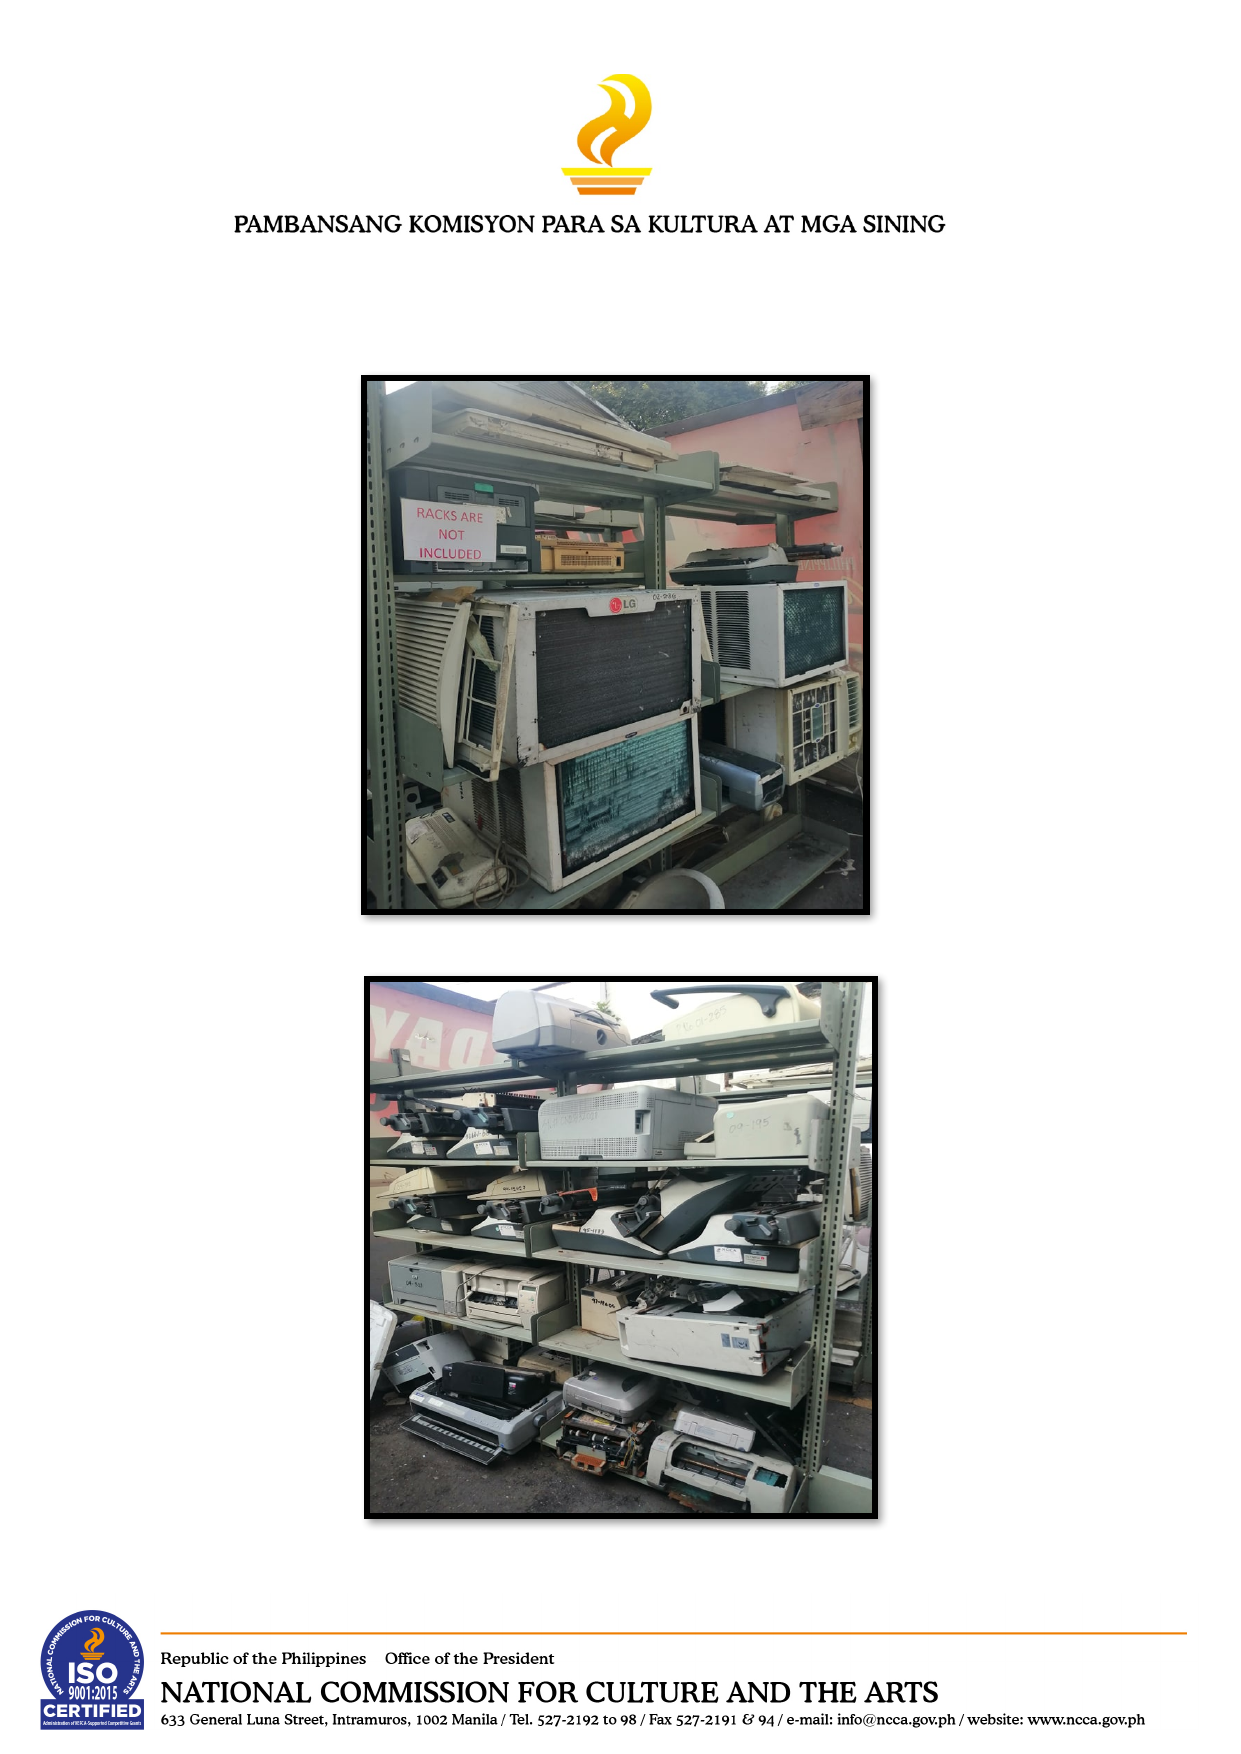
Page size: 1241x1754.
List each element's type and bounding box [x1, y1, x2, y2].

picture [38, 1593, 1199, 1730]
picture [81, 74, 1153, 253]
picture [370, 982, 872, 1513]
picture [367, 381, 863, 909]
